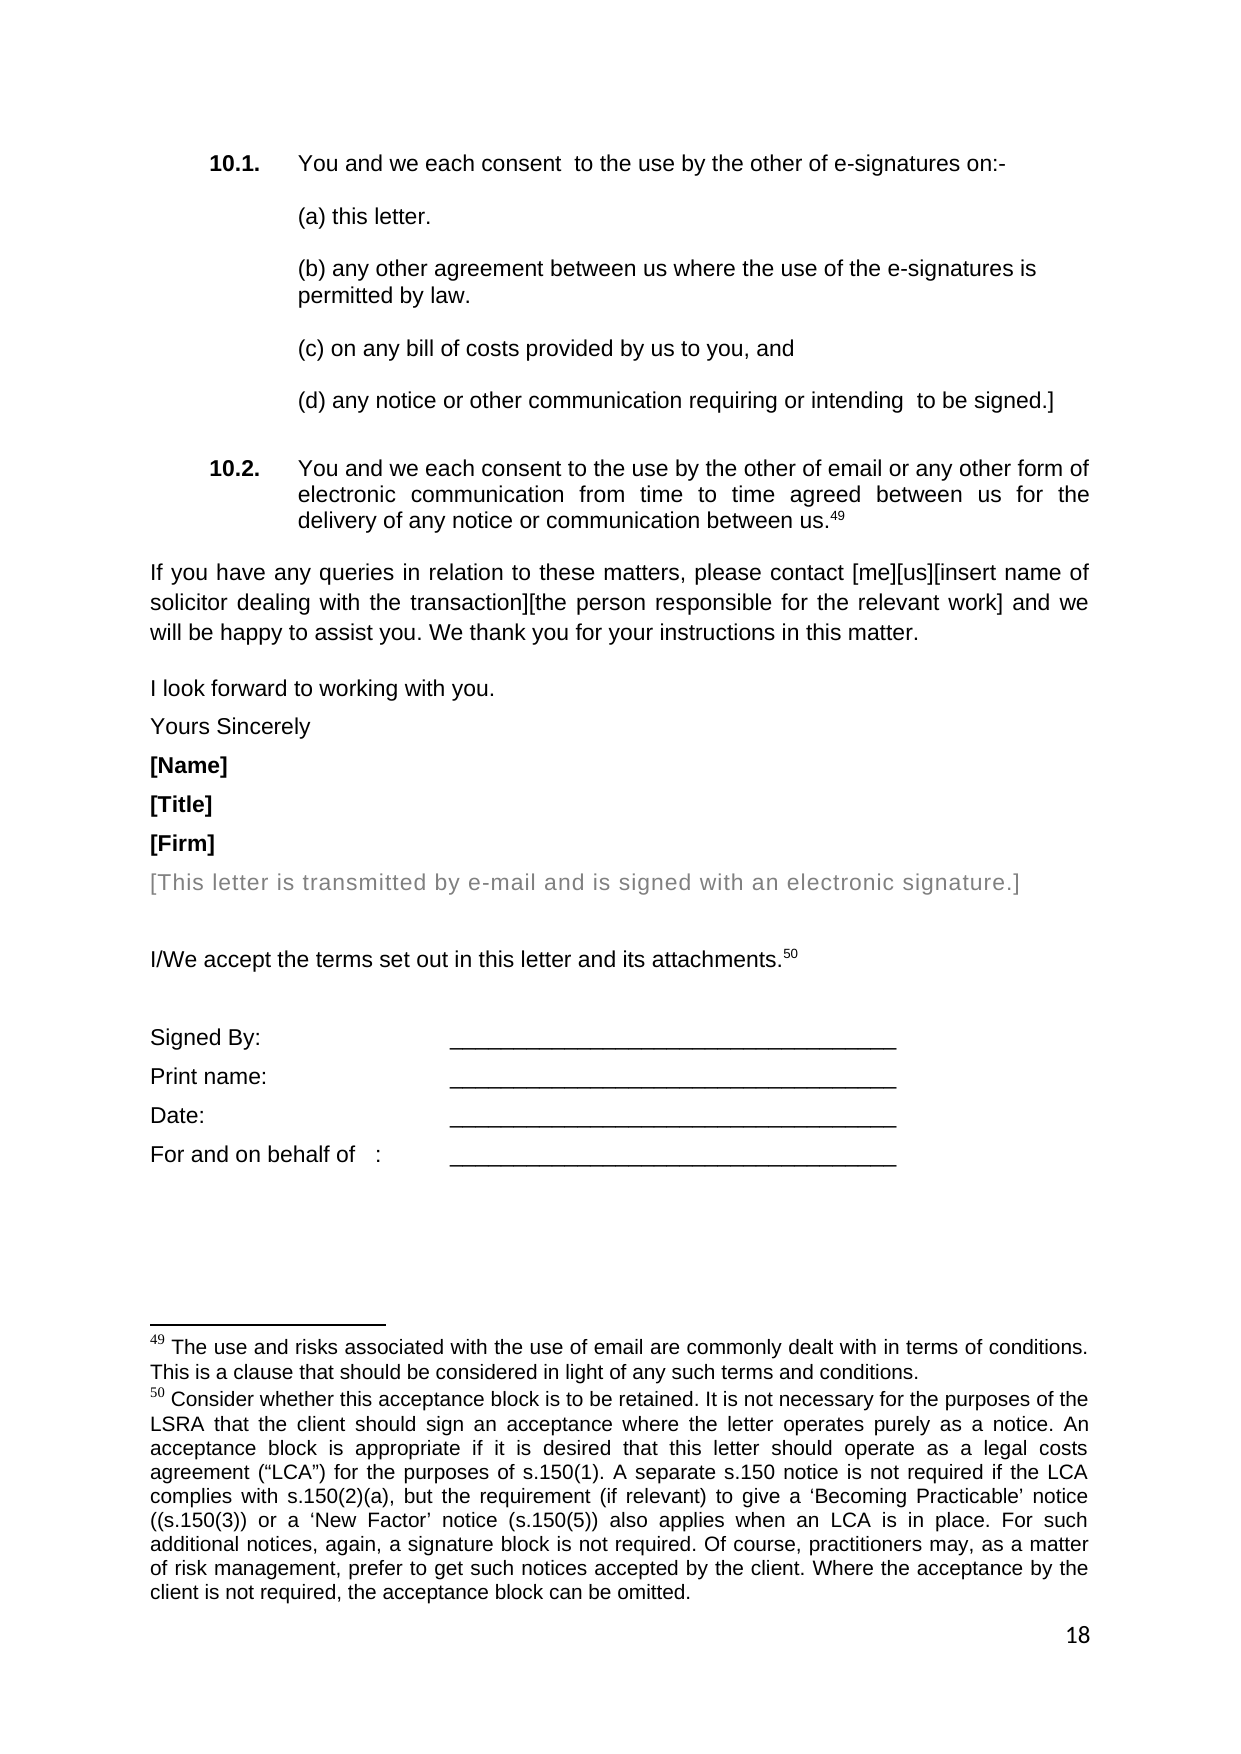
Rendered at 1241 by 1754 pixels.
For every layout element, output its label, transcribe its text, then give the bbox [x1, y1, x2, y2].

text I/We accept the terms set out in this letter and its attachments. [150, 946, 1090, 973]
text If you have any queries in relation to these matters, please contact [me][us][insert name of solicitor dealing with the transaction][the person responsible for the relevant work] and we will be happy to assist you. We thank you for your instructions in this matter. [150, 559, 1090, 646]
text Date: ___________________________________ [150, 1102, 1090, 1128]
list You and we each consent to the use by the other of email or any other form of electronic communication from time to time agreed between us for the delivery of any notice or communication between us. [209, 455, 1090, 534]
subtitle [This letter is transmitted by e-mail and is signed with an electronic signature.] [150, 869, 1090, 895]
text Signed By: ___________________________________ [150, 1024, 1090, 1051]
text For and on behalf of : ___________________________________ [150, 1141, 1090, 1167]
text I look forward to working with you. [150, 674, 1090, 701]
text [Name] [150, 752, 1090, 778]
text Print name: ___________________________________ [150, 1063, 1090, 1089]
text Yours Sincerely [150, 713, 1090, 740]
text [Title] [150, 791, 1090, 817]
text [Firm] [150, 830, 1090, 856]
list You and we each consent to the use by the other of e-signatures on:- (a) this letter. (b) any other agreement between us where the use of the e-signatures is permitted by law. (c) on any bill of costs provided by us to you, and (d) any notice or other communication requiring or intending to be signed.] [209, 150, 1090, 442]
